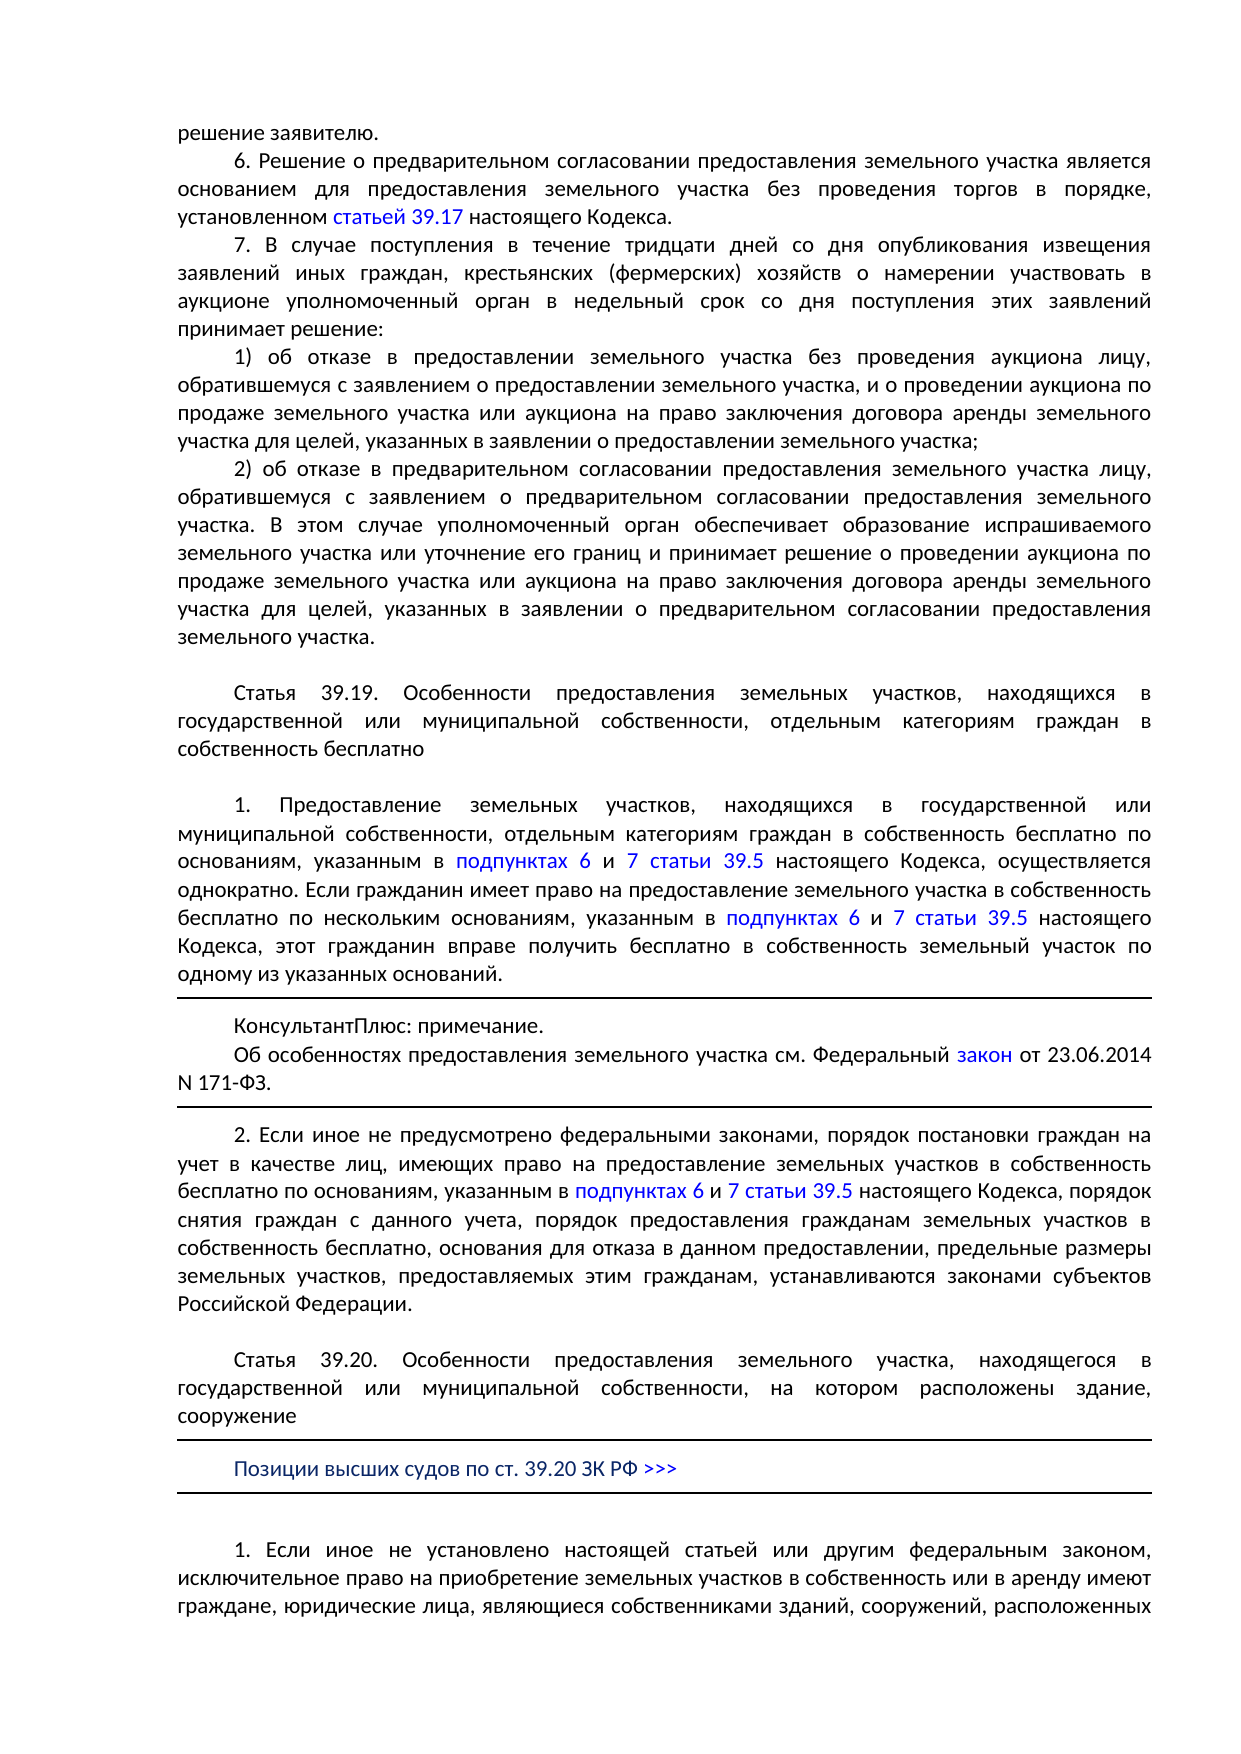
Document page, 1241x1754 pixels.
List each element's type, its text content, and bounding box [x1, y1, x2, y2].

text 2. Если иное не предусмотрено федеральными законами, порядок постановки граждан на учет в качестве лиц, имеющих право на предоставление земельных участков в собственность бесплатно по основаниям, указанным в подпунктах 6 и 7 статьи 39.5 настоящего Кодекса, порядок снятия граждан с данного учета, порядок предоставления гражданам земельных участков в собственность бесплатно, основания для отказа в данном предоставлении, предельные размеры земельных участков, предоставляемых этим гражданам, устанавливаются законами субъектов Российской Федерации. [177, 1121, 1152, 1317]
text 2) об отказе в предварительном согласовании предоставления земельного участка лицу, обратившемуся с заявлением о предварительном согласовании предоставления земельного участка. В этом случае уполномоченный орган обеспечивает образование испрашиваемого земельного участка или уточнение его границ и принимает решение о проведении аукциона по продаже земельного участка или аукциона на право заключения договора аренды земельного участка для целей, указанных в заявлении о предварительном согласовании предоставления земельного участка. [177, 454, 1152, 651]
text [177, 1535, 1152, 1619]
text 6. Решение о предварительном согласовании предоставления земельного участка является основанием для предоставления земельного участка без проведения торгов в порядке, установленном статьей 39.17 настоящего Кодекса. [177, 146, 1152, 230]
text Позиции высших судов по ст. 39.20 ЗК РФ >>> [177, 1454, 1152, 1482]
text 1) об отказе в предоставлении земельного участка без проведения аукциона лицу, обратившемуся с заявлением о предоставлении земельного участка, и о проведении аукциона по продаже земельного участка или аукциона на право заключения договора аренды земельного участка для целей, указанных в заявлении о предоставлении земельного участка; [177, 342, 1152, 454]
text 7. В случае поступления в течение тридцати дней со дня опубликования извещения заявлений иных граждан, крестьянских (фермерских) хозяйств о намерении участвовать в аукционе уполномоченный орган в недельный срок со дня поступления этих заявлений принимает решение: [177, 230, 1152, 342]
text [177, 118, 1152, 146]
text Статья 39.20. Особенности предоставления земельного участка, находящегося в государственной или муниципальной собственности, на котором расположены здание, сооружение [177, 1345, 1152, 1429]
text Статья 39.19. Особенности предоставления земельных участков, находящихся в государственной или муниципальной собственности, отдельным категориям граждан в собственность бесплатно [177, 678, 1152, 763]
text Об особенностях предоставления земельного участка см. Федеральный закон от 23.06.2014 N 171-ФЗ. [177, 1040, 1152, 1096]
text 1. Предоставление земельных участков, находящихся в государственной или муниципальной собственности, отдельным категориям граждан в собственность бесплатно по основаниям, указанным в подпунктах 6 и 7 статьи 39.5 настоящего Кодекса, осуществляется однократно. Если гражданин имеет право на предоставление земельного участка в собственность бесплатно по нескольким основаниям, указанным в подпунктах 6 и 7 статьи 39.5 настоящего Кодекса, этот гражданин вправе получить бесплатно в собственность земельный участок по одному из указанных оснований. [177, 791, 1152, 987]
text КонсультантПлюс: примечание. [177, 1012, 1152, 1040]
